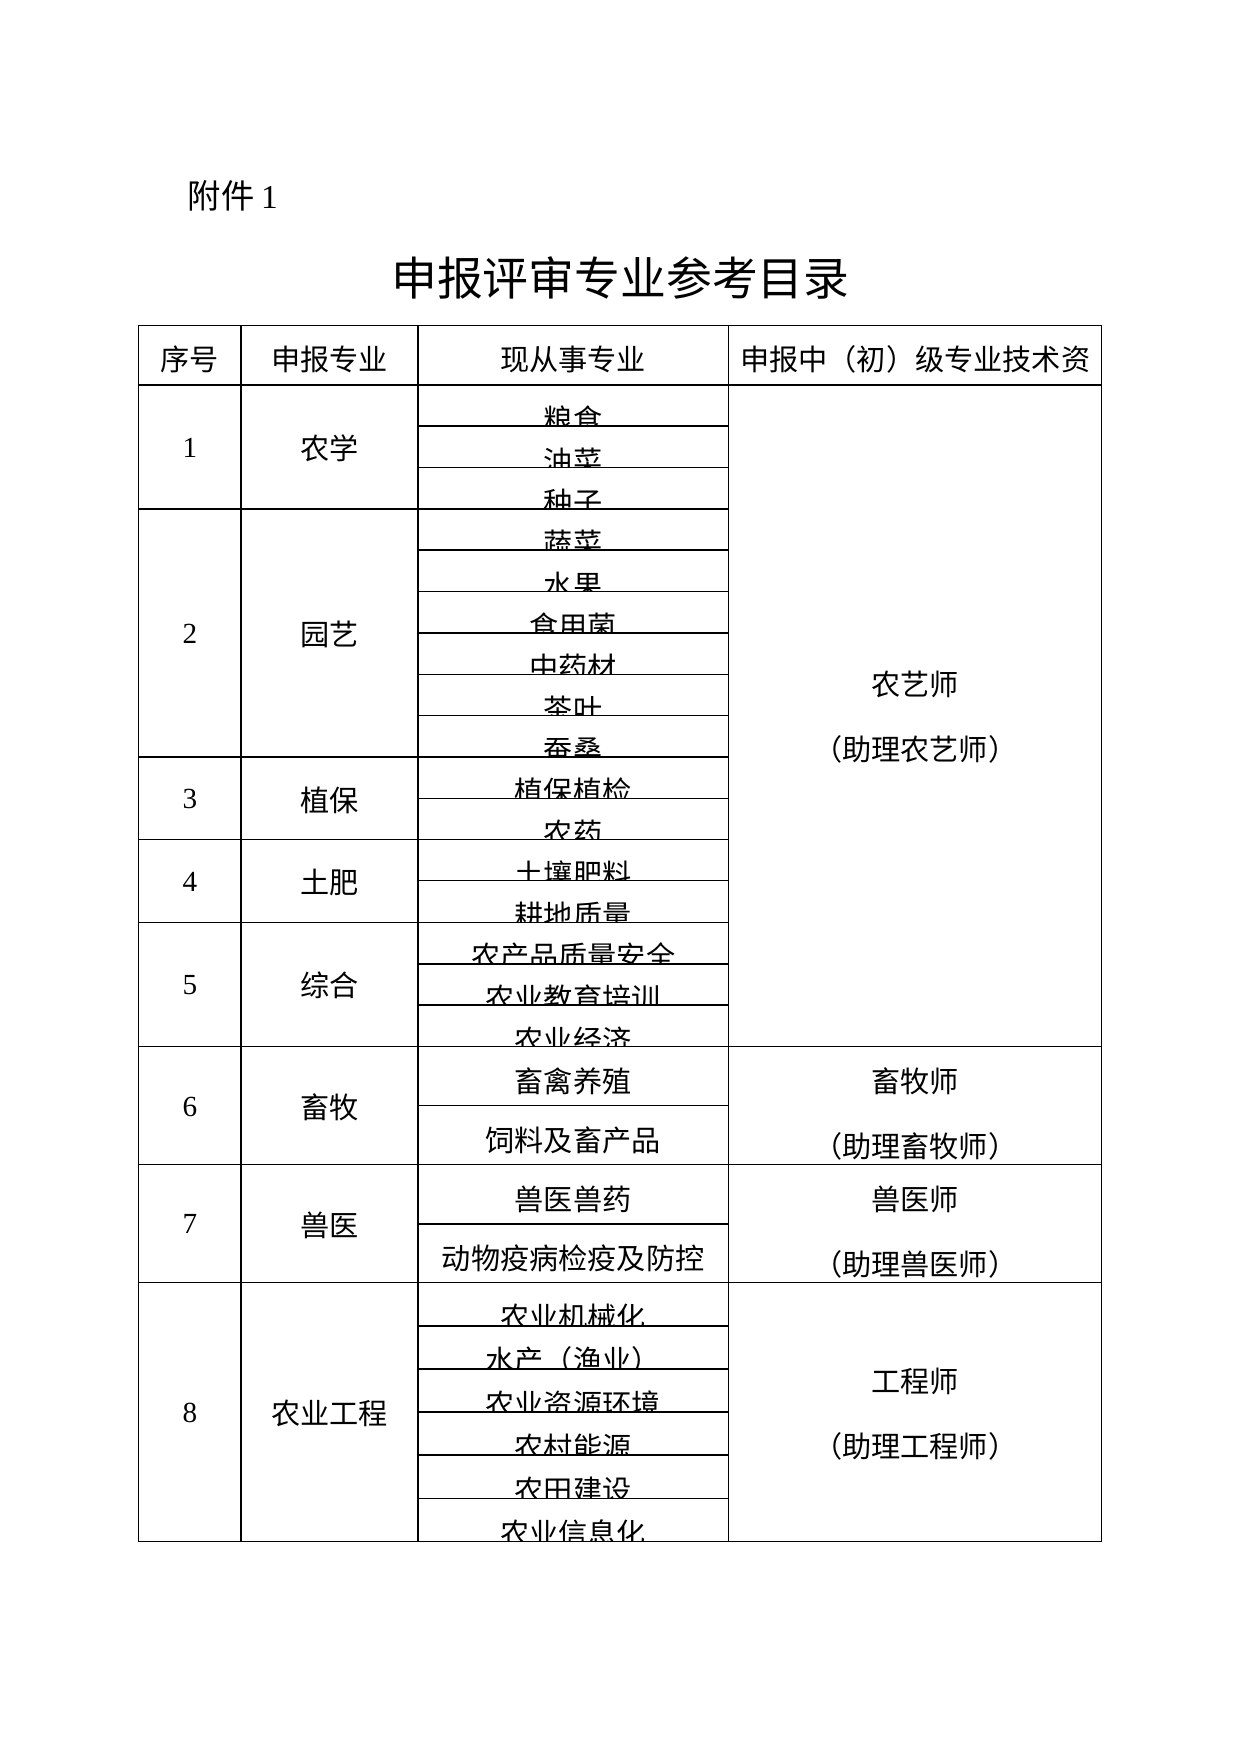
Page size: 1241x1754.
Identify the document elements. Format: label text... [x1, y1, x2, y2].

table_cell 农业机械化 [419, 1283, 728, 1325]
table_cell 水果 [419, 551, 728, 591]
table_cell 种子 [419, 468, 728, 508]
table_cell 农药 [419, 799, 728, 839]
table_cell 农产品质量安全 [419, 923, 728, 963]
table_cell 5 [139, 923, 240, 1046]
table_cell 农业教育培训 [419, 965, 728, 1004]
table_cell 兽医兽药 [419, 1165, 728, 1223]
table_cell 耕地质量 [419, 881, 728, 922]
table_header 申报专业 [242, 326, 417, 384]
text 申报评审专业参考目录 [187, 227, 1053, 324]
table_cell 畜牧师 （助理畜牧师） [729, 1047, 1101, 1164]
table_cell 农业信息化 [419, 1499, 728, 1541]
table_cell 工程师 （助理工程师） [729, 1283, 1101, 1541]
table_cell 动物疫病检疫及防控 [419, 1225, 728, 1282]
table_cell 1 [139, 386, 240, 508]
table_cell 饲料及畜产品 [419, 1106, 728, 1164]
table_cell 园艺 [242, 510, 417, 756]
table_header 现从事专业 [419, 326, 728, 384]
table_cell 农业经济 [419, 1006, 728, 1046]
table_cell 综合 [242, 923, 417, 1046]
table_cell 食用菌 [419, 592, 728, 632]
table_cell 兽医师 （助理兽医师） [729, 1165, 1101, 1282]
table_cell 茶叶 [419, 675, 728, 715]
table_cell 兽医 [242, 1165, 417, 1282]
table_cell 7 [139, 1165, 240, 1282]
table_cell 粮食 [419, 386, 728, 425]
table_cell 8 [139, 1283, 240, 1541]
table_cell 蔬菜 [419, 510, 728, 549]
table_cell 农村能源 [419, 1413, 728, 1454]
table_cell 土壤肥料 [419, 840, 728, 880]
table_cell 农艺师 （助理农艺师） [729, 386, 1101, 1046]
table_cell 4 [139, 840, 240, 922]
table_cell 畜牧 [242, 1047, 417, 1164]
table_cell 农学 [242, 386, 417, 508]
table_cell 水产（渔业） [419, 1327, 728, 1368]
table_cell 土肥 [242, 840, 417, 922]
table_cell 农业工程 [242, 1283, 417, 1541]
table_cell 植保 [242, 758, 417, 839]
table_cell 油菜 [419, 427, 728, 467]
table_cell 中药材 [419, 634, 728, 673]
table_header 申报中（初）级专业技术资格 [729, 326, 1101, 384]
table_cell 3 [139, 758, 240, 839]
table_cell 畜禽养殖 [419, 1047, 728, 1105]
table_header 序号 [139, 326, 240, 384]
table_cell 2 [139, 510, 240, 756]
table_cell 农业资源环境 [419, 1370, 728, 1411]
table_cell 6 [139, 1047, 240, 1164]
table_cell 农田建设 [419, 1456, 728, 1497]
text 附件1 [187, 162, 1053, 227]
table_cell 蚕桑 [419, 716, 728, 756]
table_cell 植保植检 [419, 758, 728, 797]
